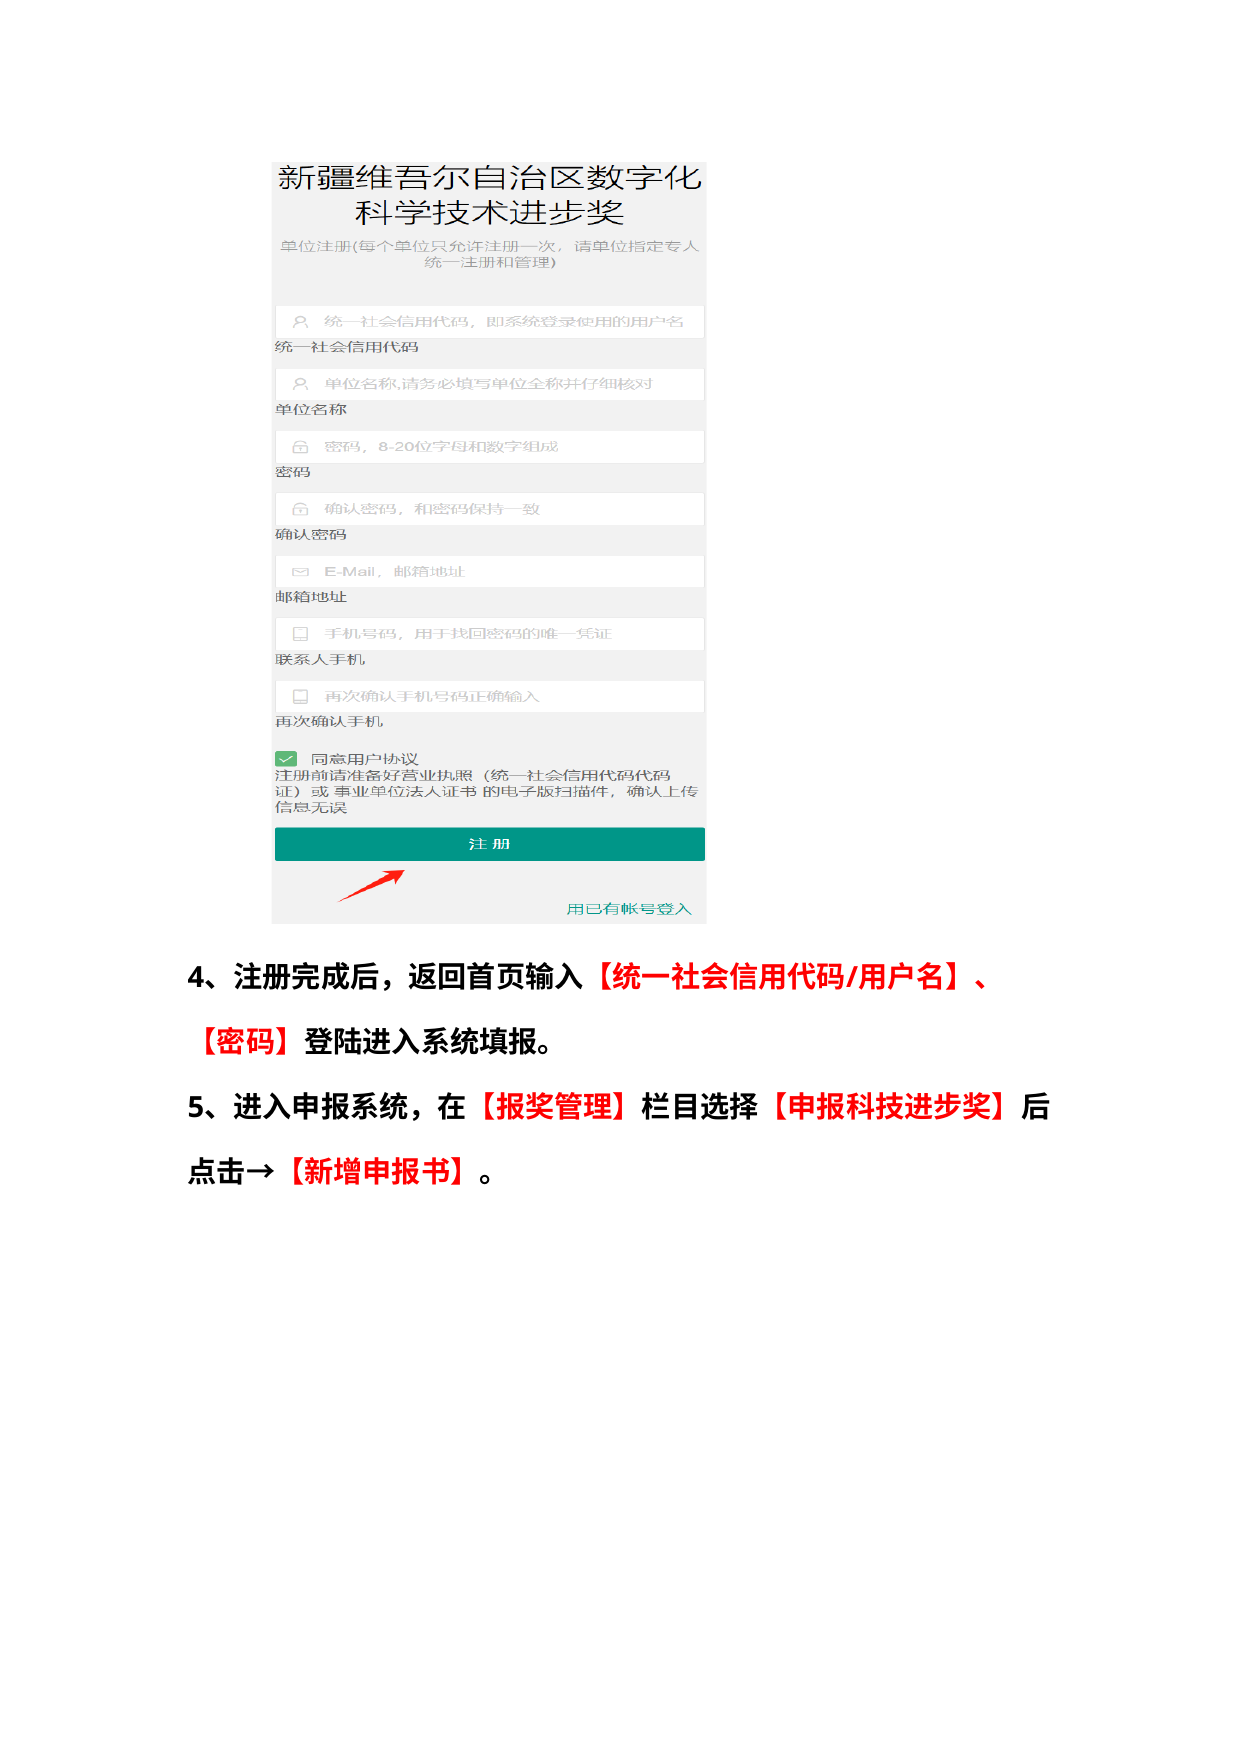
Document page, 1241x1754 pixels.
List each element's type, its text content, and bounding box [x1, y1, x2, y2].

list 5、进入申报系统，在【报奖管理】栏目选择【申报科技进步奖】后点击→【新增申报书】。 [187, 1072, 1053, 1202]
list 4、注册完成后，返回首页输入【统一社会信用代码/用户名】、【密码】登陆进入系统填报。 [187, 942, 1053, 1072]
picture [271, 162, 707, 924]
